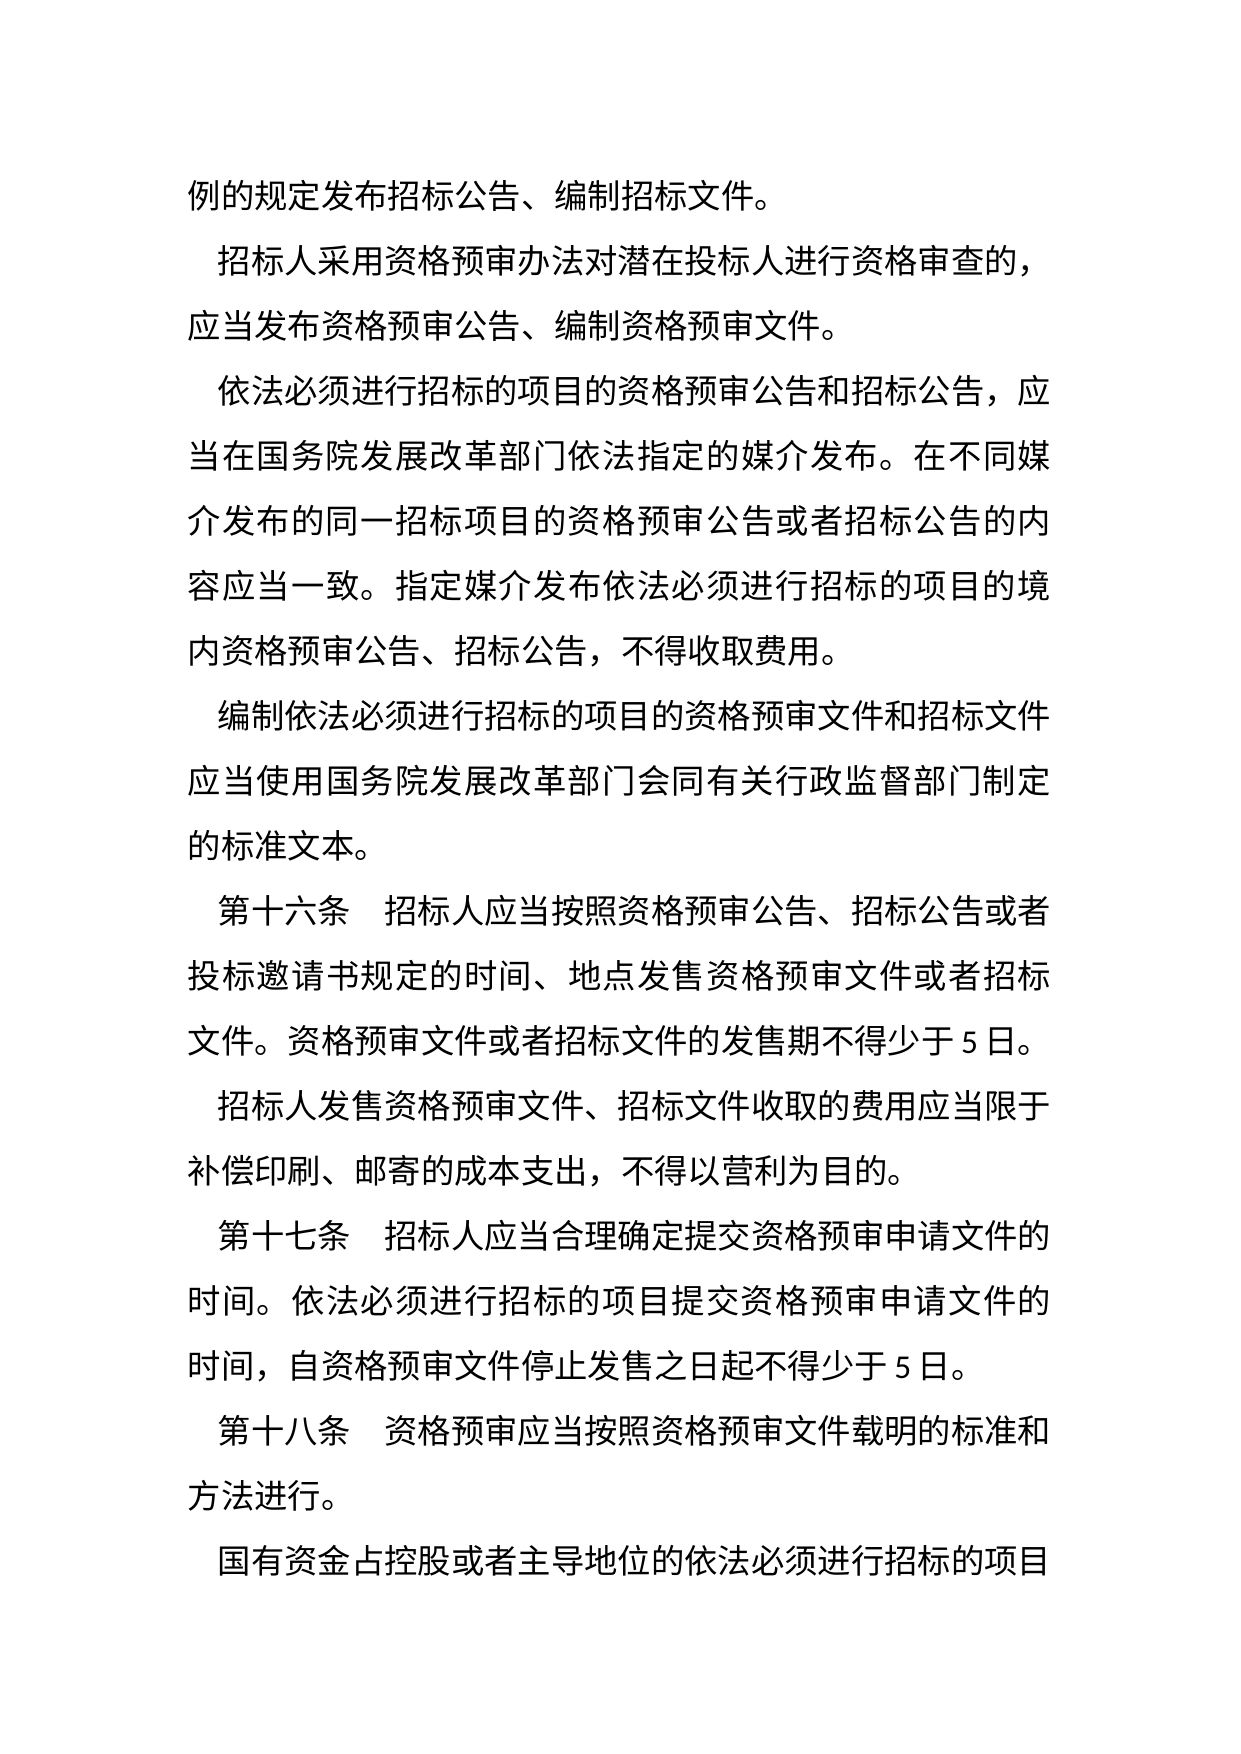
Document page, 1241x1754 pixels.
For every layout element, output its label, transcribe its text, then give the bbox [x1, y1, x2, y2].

text 第十八条 资格预审应当按照资格预审文件载明的标准和方法进行。 [187, 1397, 1053, 1527]
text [187, 162, 1053, 227]
text 招标人发售资格预审文件、招标文件收取的费用应当限于补偿印刷、邮寄的成本支出，不得以营利为目的。 [187, 1072, 1053, 1202]
text 依法必须进行招标的项目的资格预审公告和招标公告，应当在国务院发展改革部门依法指定的媒介发布。在不同媒介发布的同一招标项目的资格预审公告或者招标公告的内容应当一致。指定媒介发布依法必须进行招标的项目的境内资格预审公告、招标公告，不得收取费用。 [187, 357, 1053, 682]
text 第十六条 招标人应当按照资格预审公告、招标公告或者投标邀请书规定的时间、地点发售资格预审文件或者招标文件。资格预审文件或者招标文件的发售期不得少于5日。 [187, 877, 1053, 1072]
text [187, 1527, 1053, 1592]
text 招标人采用资格预审办法对潜在投标人进行资格审查的，应当发布资格预审公告、编制资格预审文件。 [187, 227, 1053, 357]
text 编制依法必须进行招标的项目的资格预审文件和招标文件，应当使用国务院发展改革部门会同有关行政监督部门制定的标准文本。 [187, 682, 1053, 877]
text 第十七条 招标人应当合理确定提交资格预审申请文件的时间。依法必须进行招标的项目提交资格预审申请文件的时间，自资格预审文件停止发售之日起不得少于5日。 [187, 1202, 1053, 1397]
